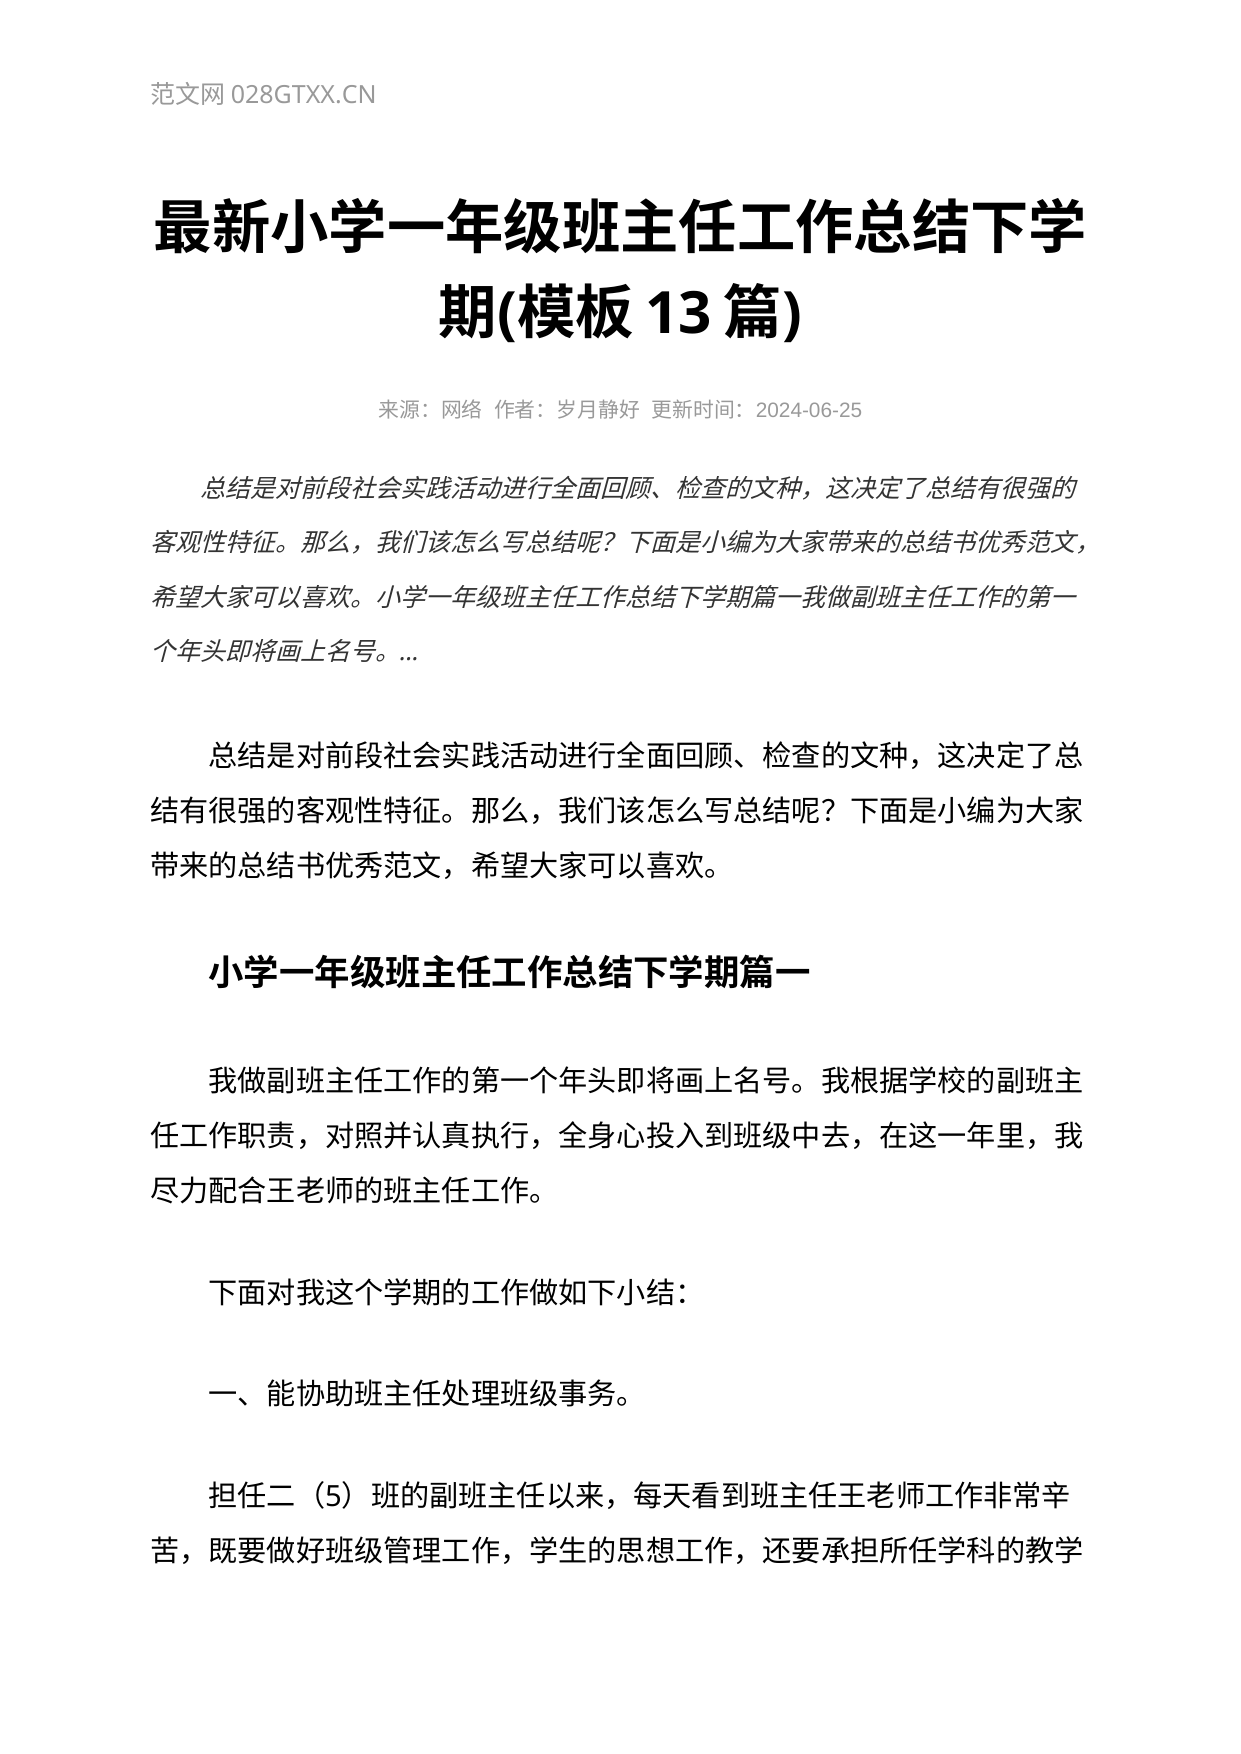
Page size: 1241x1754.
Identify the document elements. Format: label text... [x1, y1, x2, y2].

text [150, 1473, 1090, 1570]
text 总结是对前段社会实践活动进行全面回顾、检查的文种，这决定了总结有很强的客观性特征。那么，我们该怎么写总结呢？下面是小编为大家带来的总结书优秀范文，希望大家可以喜欢。 [150, 733, 1090, 885]
subtitle 最新小学一年级班主任工作总结下学期(模板13篇) [150, 181, 1090, 351]
text 下面对我这个学期的工作做如下小结： [150, 1269, 1090, 1311]
text 小学一年级班主任工作总结下学期篇一 [150, 944, 1090, 995]
text 来源：网络 作者：岁月静好 更新时间：2024-06-25 [150, 397, 1090, 421]
text 一、能协助班主任处理班级事务。 [150, 1371, 1090, 1413]
text 总结是对前段社会实践活动进行全面回顾、检查的文种，这决定了总结有很强的客观性特征。那么，我们该怎么写总结呢？下面是小编为大家带来的总结书优秀范文，希望大家可以喜欢。小学一年级班主任工作总结下学期篇一我做副班主任工作的第一个年头即将画上名号。... [150, 468, 1090, 668]
text 我做副班主任工作的第一个年头即将画上名号。我根据学校的副班主任工作职责，对照并认真执行，全身心投入到班级中去，在这一年里，我尽力配合王老师的班主任工作。 [150, 1058, 1090, 1210]
